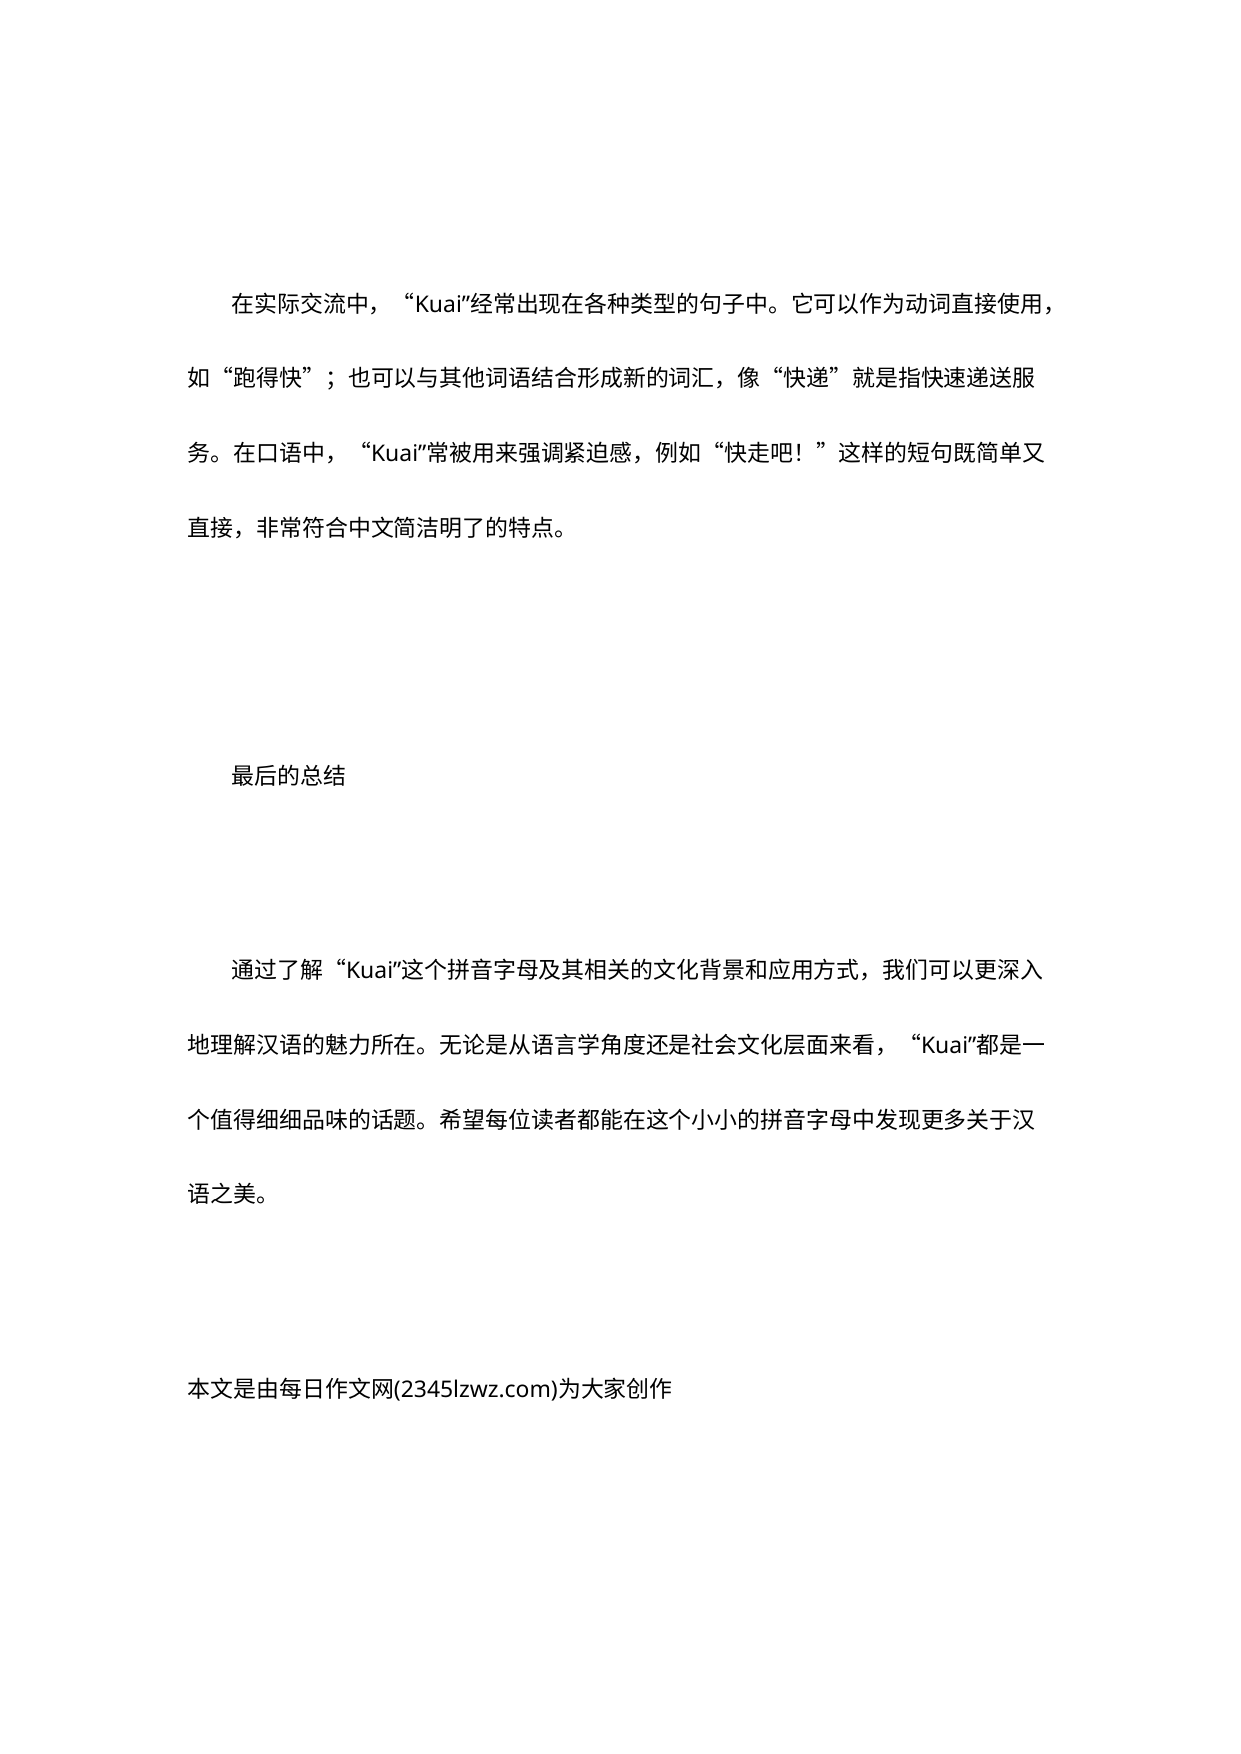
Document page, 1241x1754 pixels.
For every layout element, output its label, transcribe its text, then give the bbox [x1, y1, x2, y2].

text 最后的总结 [187, 742, 1053, 807]
text 通过了解“Kuai”这个拼音字母及其相关的文化背景和应用方式，我们可以更深入地理解汉语的魅力所在。无论是从语言学角度还是社会文化层面来看，“Kuai”都是一个值得细细品味的话题。希望每位读者都能在这个小小的拼音字母中发现更多关于汉语之美。 [187, 936, 1053, 1225]
text 在实际交流中，“Kuai”经常出现在各种类型的句子中。它可以作为动词直接使用，如“跑得快”；也可以与其他词语结合形成新的词汇，像“快递”就是指快速递送服务。在口语中，“Kuai”常被用来强调紧迫感，例如“快走吧！”这样的短句既简单又直接，非常符合中文简洁明了的特点。 [187, 270, 1053, 559]
text 本文是由每日作文网(2345lzwz.com)为大家创作 [187, 1354, 1053, 1419]
